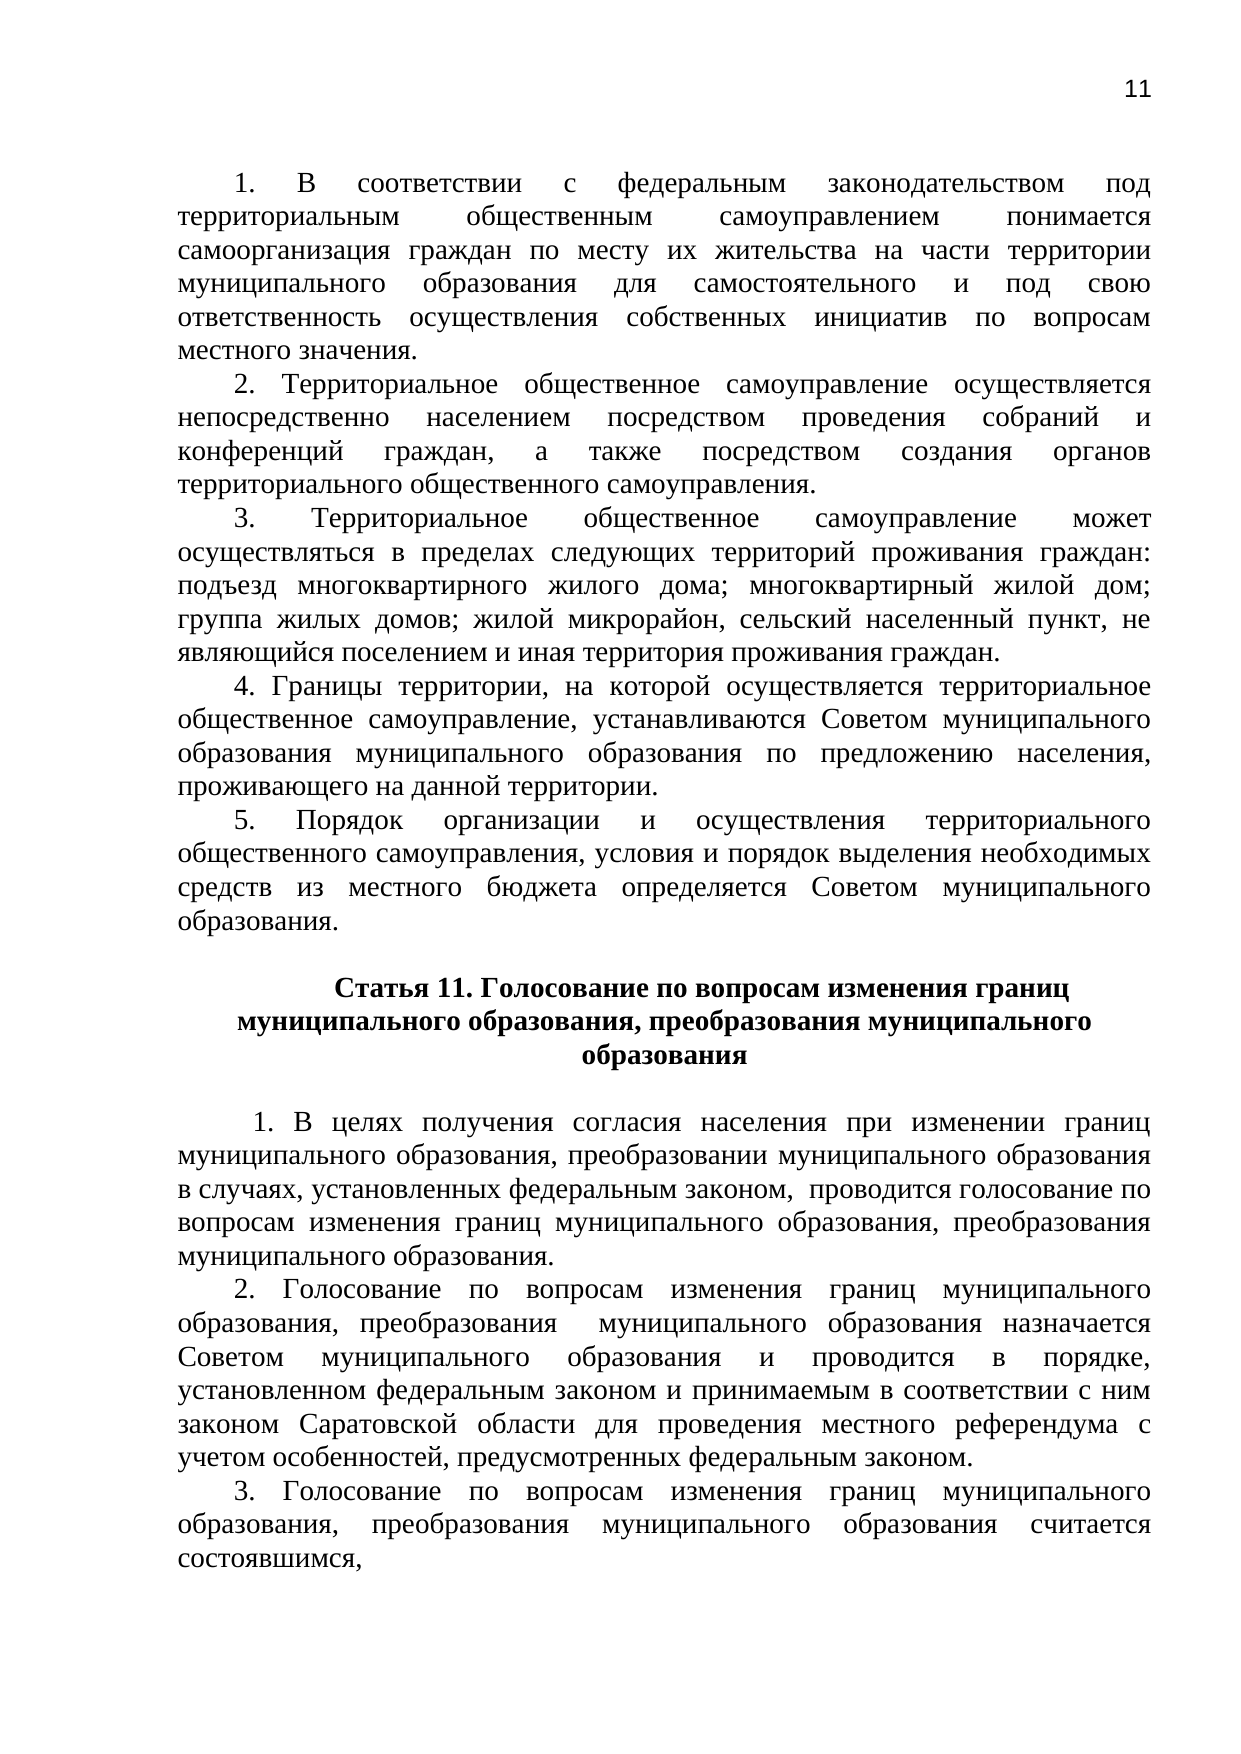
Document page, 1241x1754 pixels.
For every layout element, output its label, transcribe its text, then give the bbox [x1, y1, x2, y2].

text 2. Голосование по вопросам изменения границ муниципального образования, преобразования муниципального образования назначается Советом муниципального образования и проводится в порядке, установленном федеральным законом и принимаемым в соответствии с ним законом Саратовской области для проведения местного референдума с учетом особенностей, предусмотренных федеральным законом. [177, 1272, 1152, 1473]
text 3. Голосование по вопросам изменения границ муниципального образования, преобразования муниципального образования считается состоявшимся, [177, 1473, 1152, 1573]
text 2. Территориальное общественное самоуправление осуществляется непосредственно населением посредством проведения собраний и конференций граждан, а также посредством создания органов территориального общественного самоуправления. [177, 366, 1152, 500]
text 1. В соответствии с федеральным законодательством под территориальным общественным самоуправлением понимается самоорганизация граждан по месту их жительства на части территории муниципального образования для самостоятельного и под свою ответственность осуществления собственных инициатив по вопросам местного значения. [177, 165, 1152, 366]
text 3. Территориальное общественное самоуправление может осуществляться в пределах следующих территорий проживания граждан: подъезд многоквартирного жилого дома; многоквартирный жилой дом; группа жилых домов; жилой микрорайон, сельский населенный пункт, не являющийся поселением и иная территория проживания граждан. [177, 500, 1152, 668]
text 5. Порядок организации и осуществления территориального общественного самоуправления, условия и порядок выделения необходимых средств из местного бюджета определяется Советом муниципального образования. [177, 802, 1152, 936]
text 4. Границы территории, на которой осуществляется территориальное общественное самоуправление, устанавливаются Советом муниципального образования муниципального образования по предложению населения, проживающего на данной территории. [177, 668, 1152, 802]
text Статья 11. Голосование по вопросам изменения границ муниципального образования, преобразования муниципального образования [177, 970, 1152, 1070]
text 1. В целях получения согласия населения при изменении границ муниципального образования, преобразовании муниципального образования в случаях, установленных федеральным законом, проводится голосование по вопросам изменения границ муниципального образования, преобразования муниципального образования. [177, 1104, 1152, 1272]
